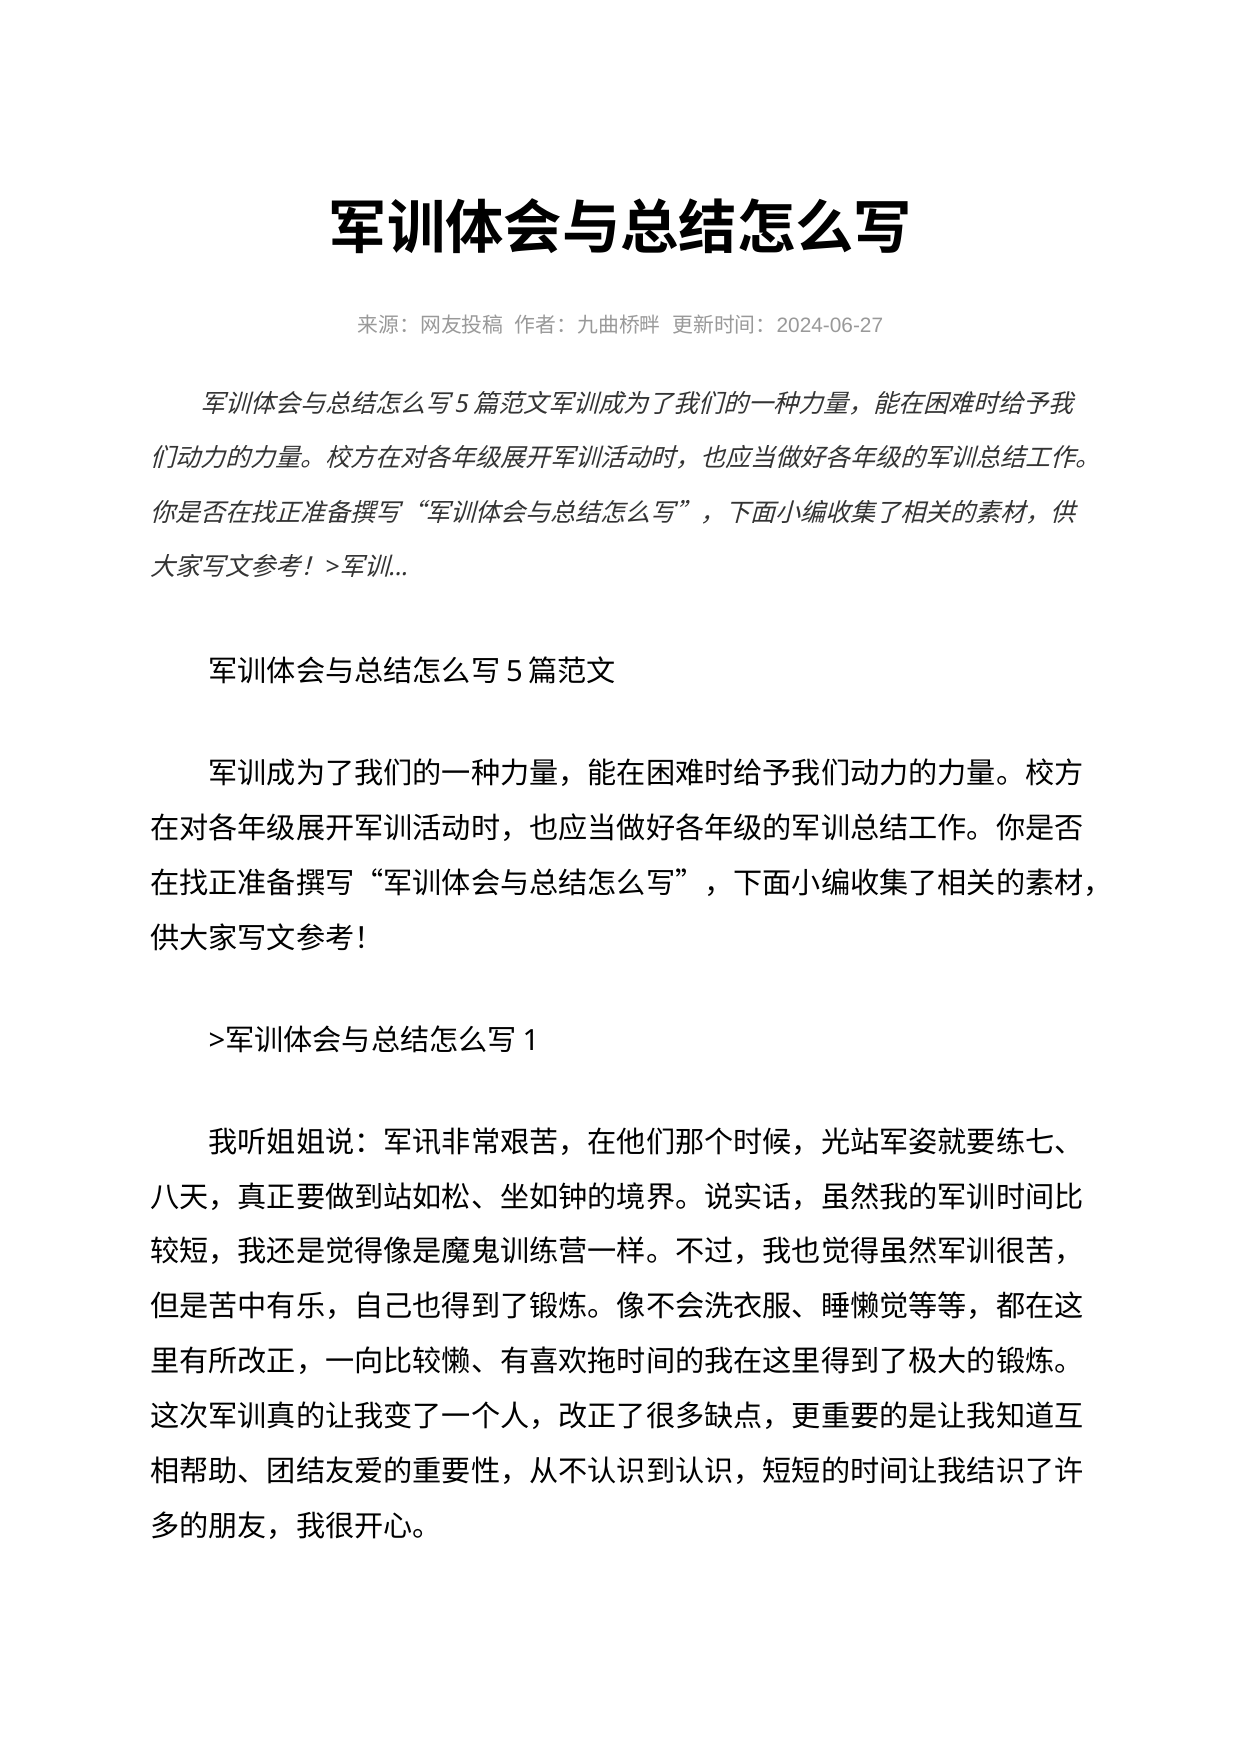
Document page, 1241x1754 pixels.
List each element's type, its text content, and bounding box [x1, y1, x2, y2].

text 军训体会与总结怎么写5篇范文 [150, 648, 1090, 690]
text >军训体会与总结怎么写1 [150, 1016, 1090, 1059]
text 军训体会与总结怎么写5篇范文军训成为了我们的一种力量，能在困难时给予我们动力的力量。校方在对各年级展开军训活动时，也应当做好各年级的军训总结工作。你是否在找正准备撰写“军训体会与总结怎么写”，下面小编收集了相关的素材，供大家写文参考！>军训... [150, 383, 1090, 583]
text 来源：网友投稿 作者：九曲桥畔 更新时间：2024-06-27 [150, 313, 1090, 337]
subtitle 军训体会与总结怎么写 [150, 181, 1090, 266]
text 我听姐姐说：军讯非常艰苦，在他们那个时候，光站军姿就要练七、八天，真正要做到站如松、坐如钟的境界。说实话，虽然我的军训时间比较短，我还是觉得像是魔鬼训练营一样。不过，我也觉得虽然军训很苦，但是苦中有乐，自己也得到了锻炼。像不会洗衣服、睡懒觉等等，都在这里有所改正，一向比较懒、有喜欢拖时间的我在这里得到了极大的锻炼。这次军训真的让我变了一个人，改正了很多缺点，更重要的是让我知道互相帮助、团结友爱的重要性，从不认识到认识，短短的时间让我结识了许多的朋友，我很开心。 [150, 1118, 1090, 1545]
text 军训成为了我们的一种力量，能在困难时给予我们动力的力量。校方在对各年级展开军训活动时，也应当做好各年级的军训总结工作。你是否在找正准备撰写“军训体会与总结怎么写”，下面小编收集了相关的素材，供大家写文参考！ [150, 750, 1090, 957]
